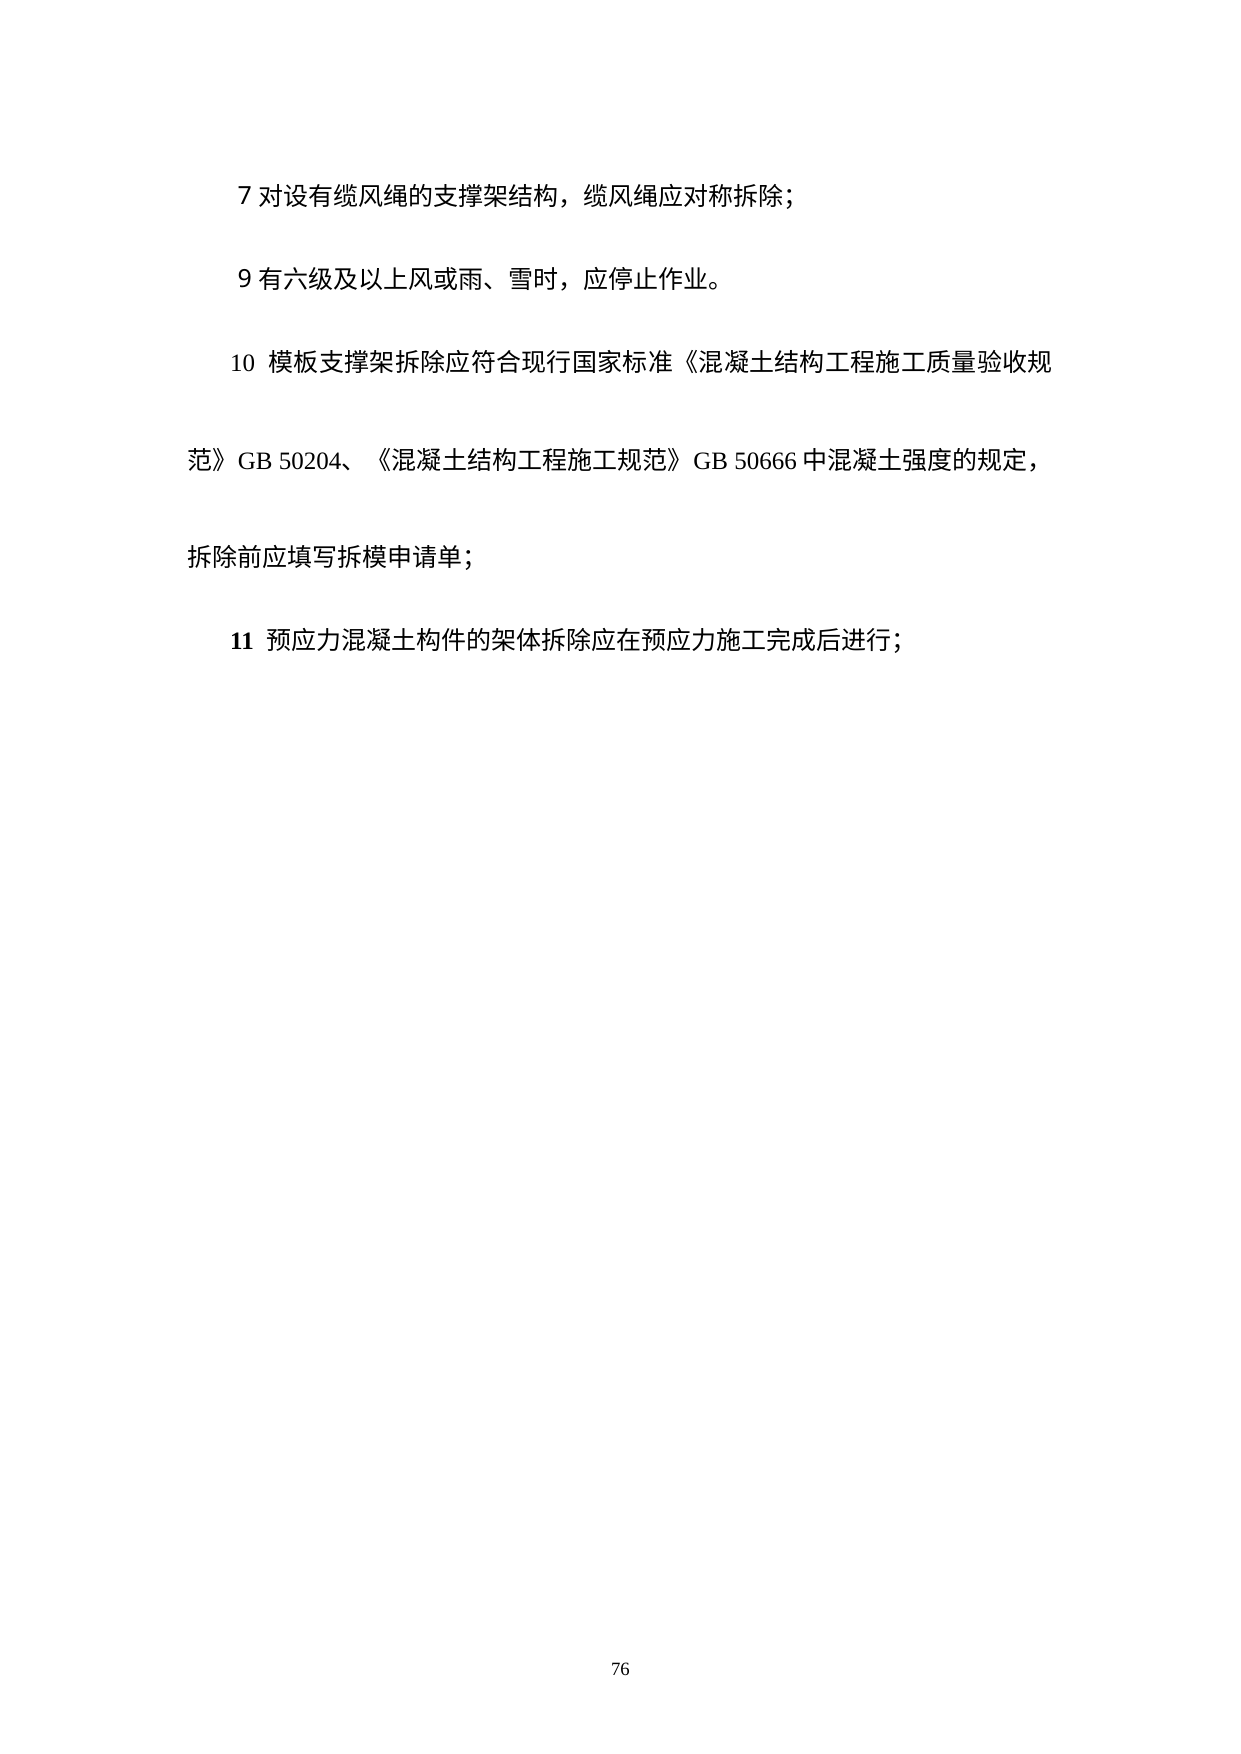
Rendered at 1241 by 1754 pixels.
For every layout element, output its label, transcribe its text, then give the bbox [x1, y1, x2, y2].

text 7 对设有缆风绳的支撑架结构，缆风绳应对称拆除； [187, 162, 1053, 227]
text 9 有六级及以上风或雨、雪时，应停止作业。 [187, 245, 1053, 310]
text 11 预应力混凝土构件的架体拆除应在预应力施工完成后进行； [187, 606, 1053, 671]
text 10 模板支撑架拆除应符合现行国家标准《混凝土结构工程施工质量验收规范》GB 50204、《混凝土结构工程施工规范》GB 50666中混凝土强度的规定，拆除前应填写拆模申请单； [187, 328, 1053, 588]
